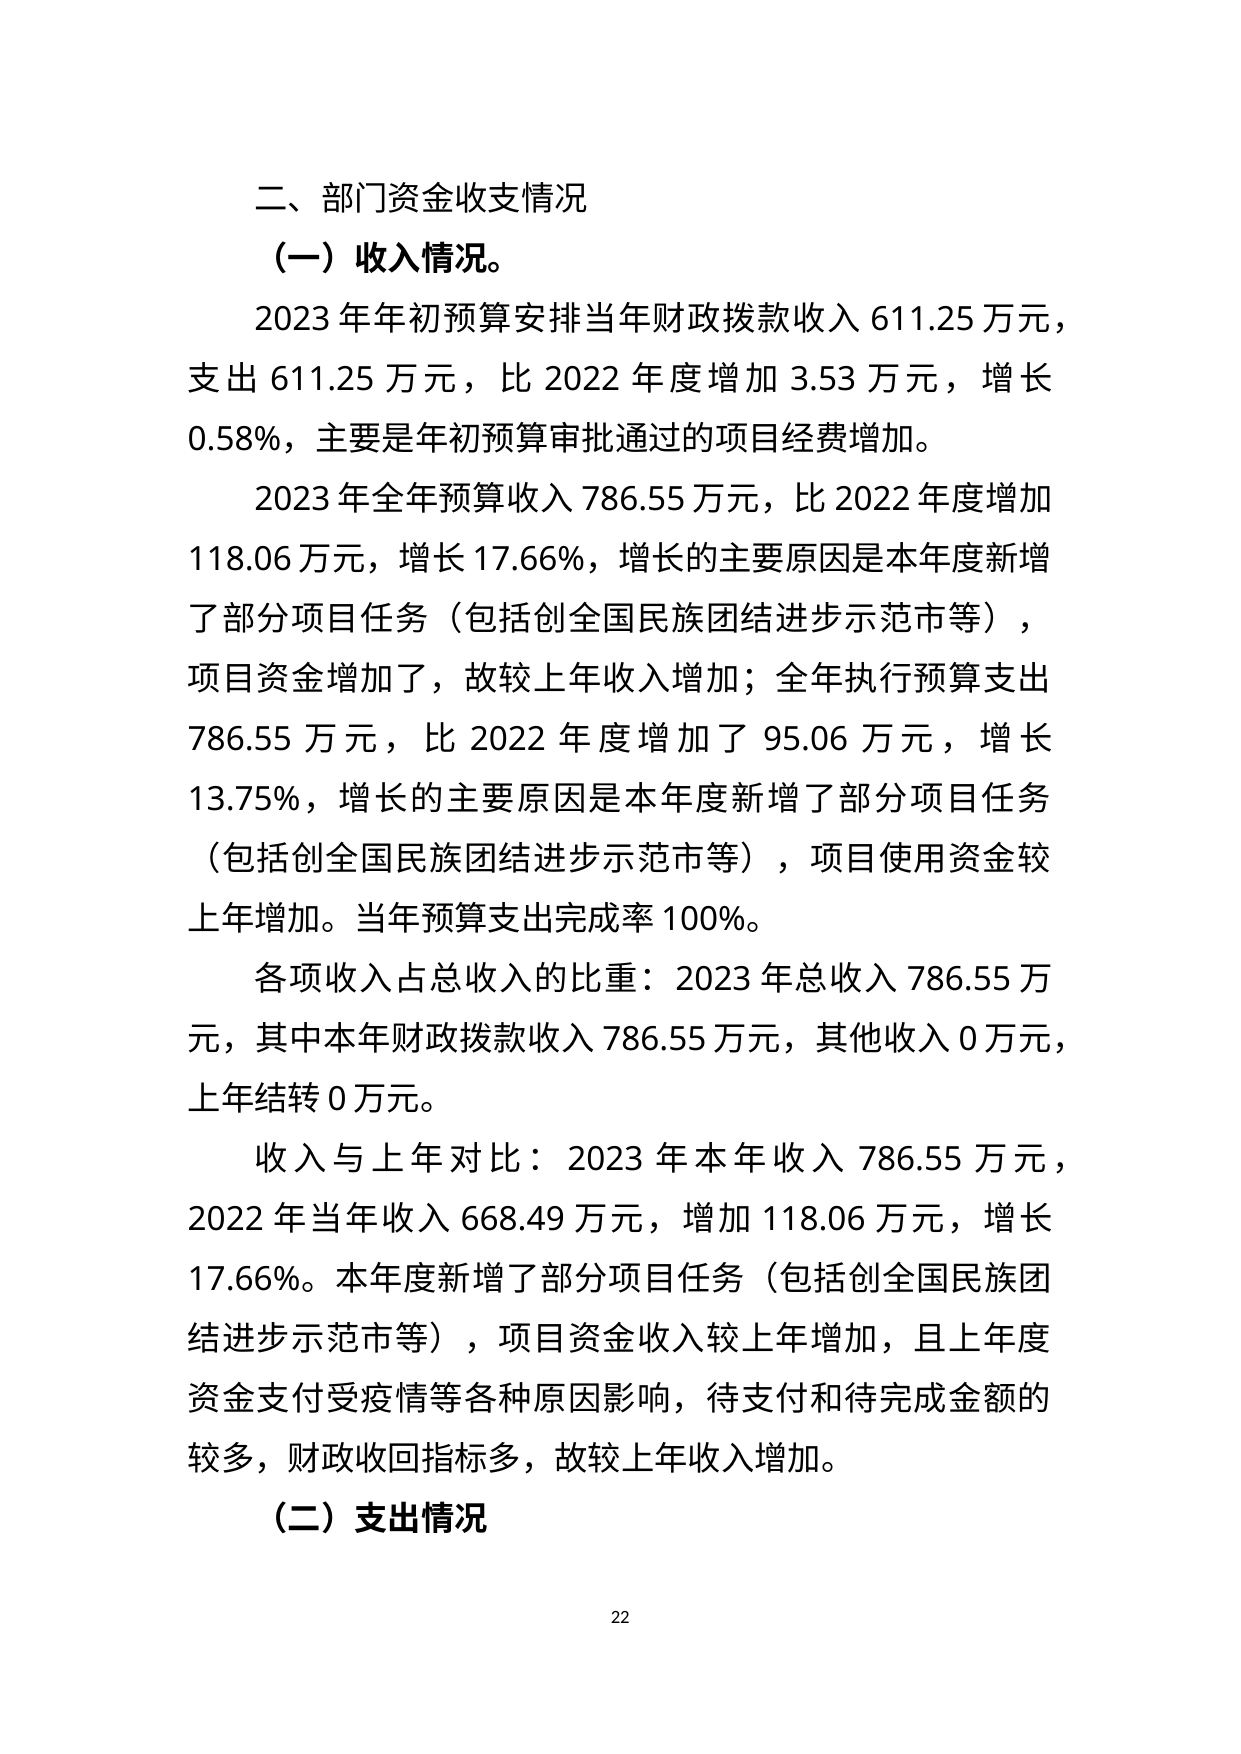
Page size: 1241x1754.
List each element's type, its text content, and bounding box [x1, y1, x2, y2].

text 2023年全年预算收入786.55万元，比2022年度增加118.06万元，增长17.66%，增长的主要原因是本年度新增了部分项目任务（包括创全国民族团结进步示范市等），项目资金增加了，故较上年收入增加；全年执行预算支出786.55万元，比2022年度增加了95.06万元，增长13.75%，增长的主要原因是本年度新增了部分项目任务（包括创全国民族团结进步示范市等），项目使用资金较上年增加。当年预算支出完成率100%。 [187, 462, 1053, 942]
text （一）收入情况。 [187, 222, 1053, 282]
text 各项收入占总收入的比重：2023年总收入786.55万元，其中本年财政拨款收入786.55万元，其他收入0万元，上年结转0万元。 [187, 942, 1053, 1122]
text 收入与上年对比：2023年本年收入786.55万元，2022年当年收入668.49万元，增加118.06万元，增长17.66%。本年度新增了部分项目任务（包括创全国民族团结进步示范市等），项目资金收入较上年增加，且上年度资金支付受疫情等各种原因影响，待支付和待完成金额的较多，财政收回指标多，故较上年收入增加。 [187, 1122, 1053, 1482]
text （二）支出情况 [187, 1482, 1053, 1542]
text 二、部门资金收支情况 [187, 162, 1053, 222]
text 2023年年初预算安排当年财政拨款收入611.25万元，支出611.25万元，比2022年度增加3.53万元，增长0.58%，主要是年初预算审批通过的项目经费增加。 [187, 282, 1053, 462]
